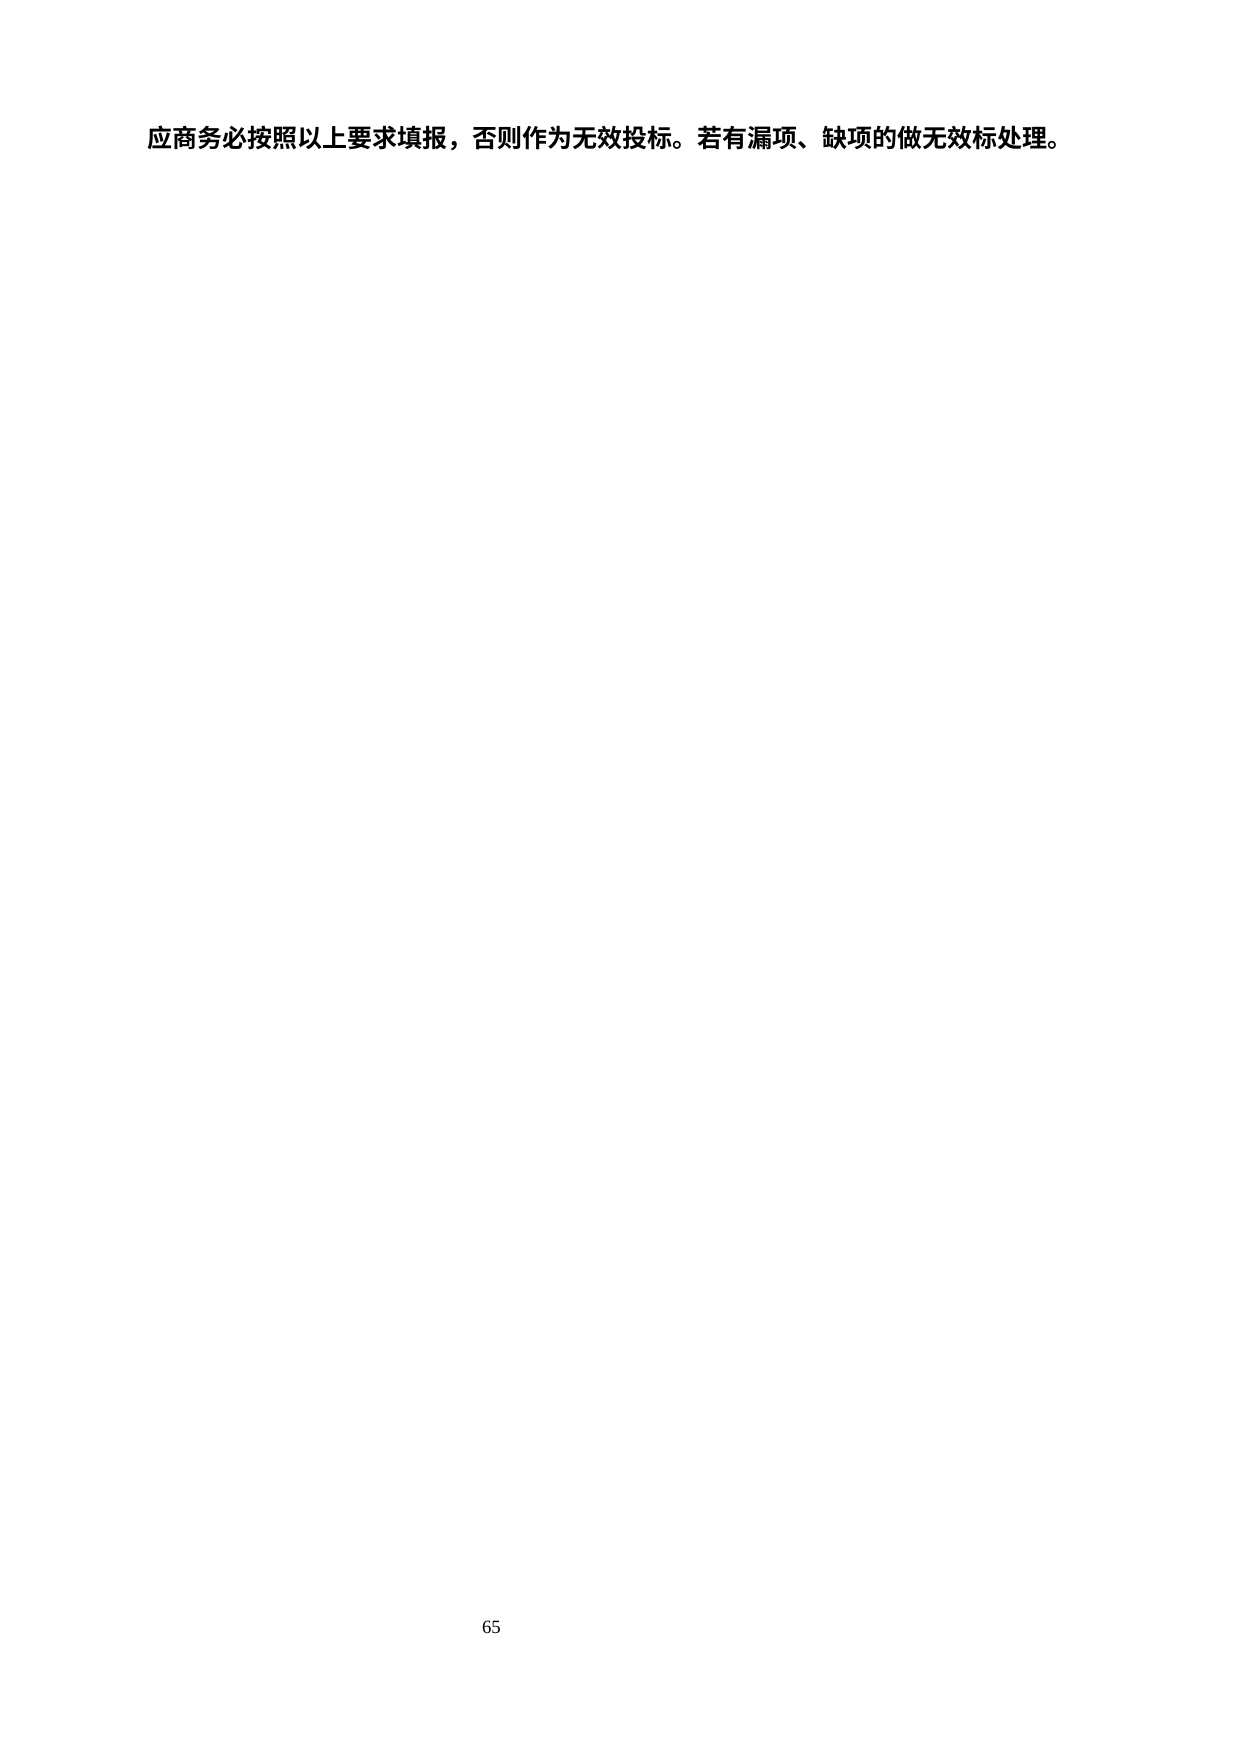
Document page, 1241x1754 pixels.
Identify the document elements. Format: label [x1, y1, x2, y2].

text [148, 118, 1116, 155]
